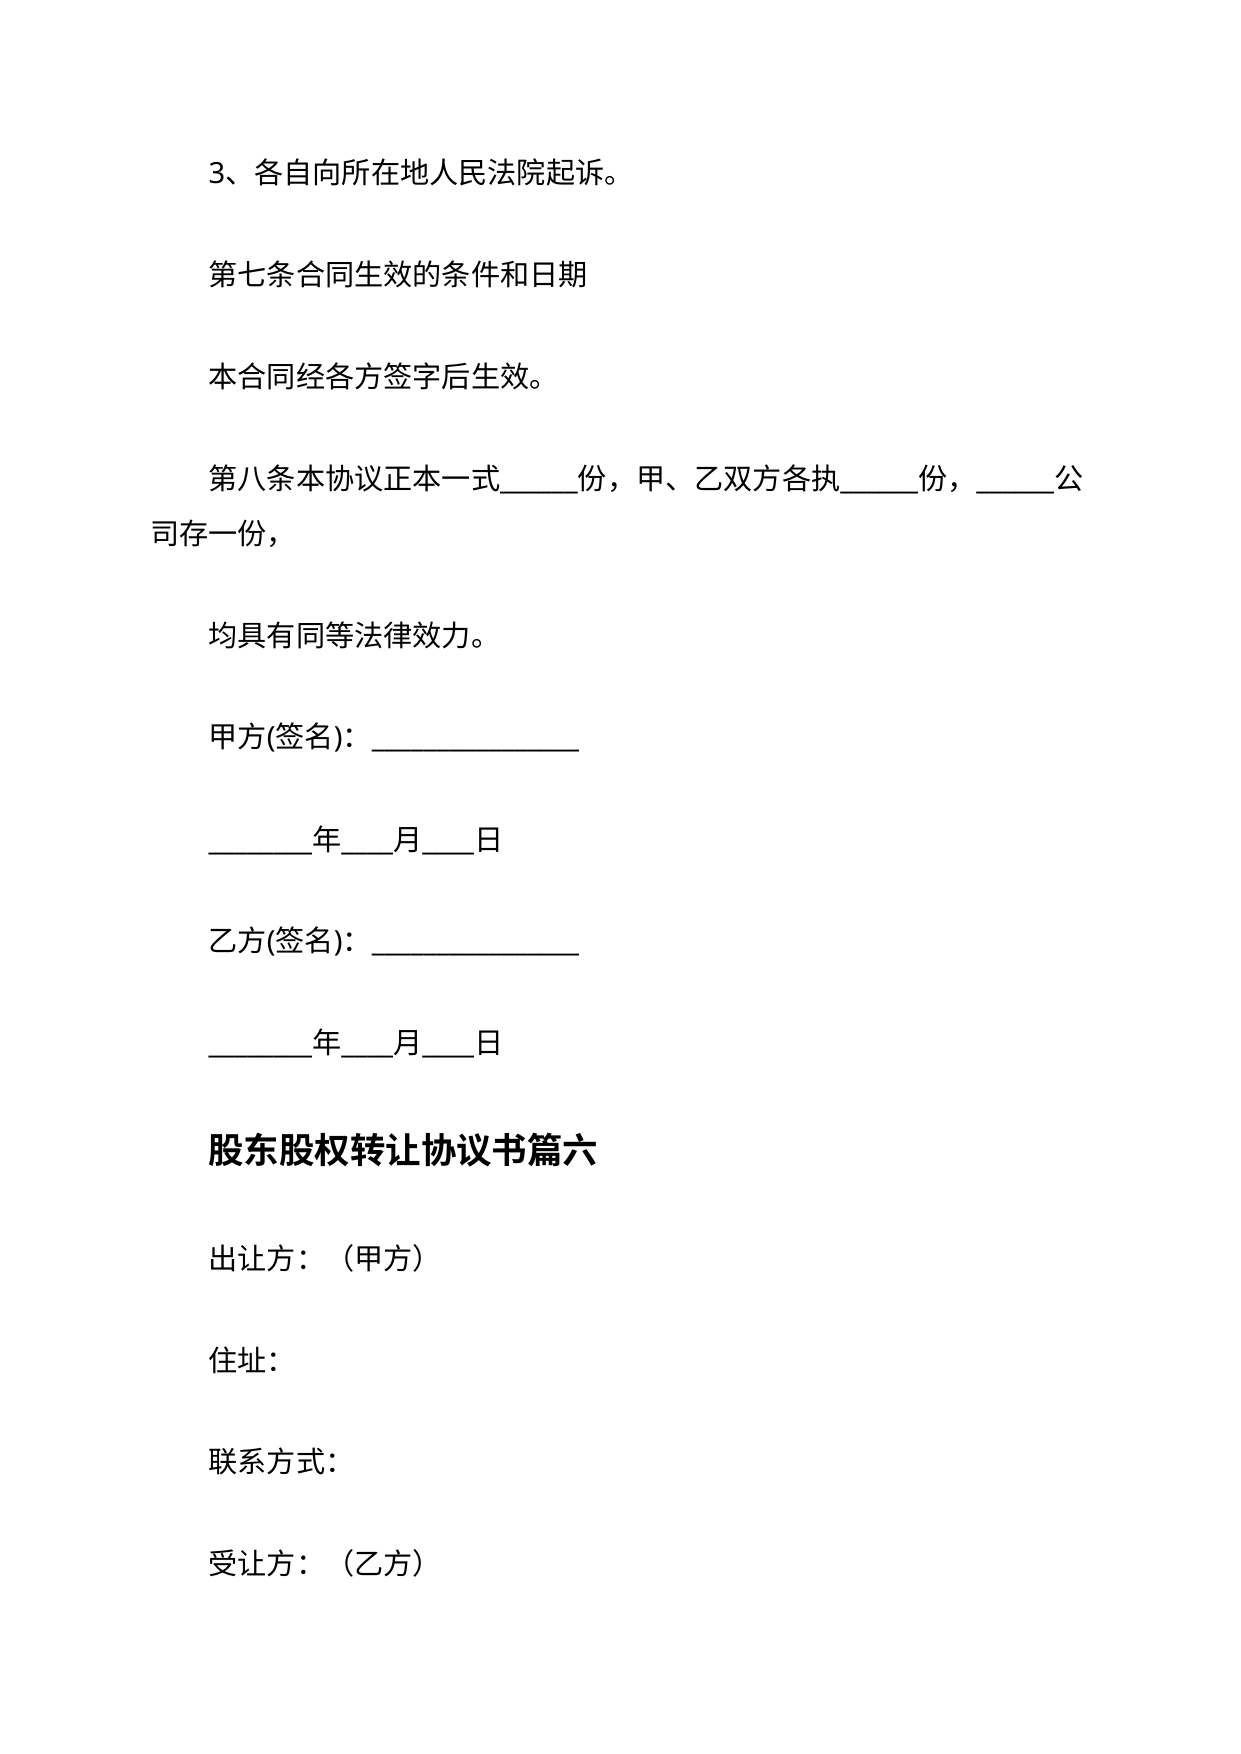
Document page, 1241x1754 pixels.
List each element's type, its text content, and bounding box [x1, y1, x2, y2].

text 住址： [150, 1337, 1090, 1379]
text 甲方(签名)：________________ [150, 714, 1090, 756]
text 本合同经各方签字后生效。 [150, 354, 1090, 396]
text 第七条合同生效的条件和日期 [150, 252, 1090, 294]
text 股东股权转让协议书篇六 [150, 1122, 1090, 1173]
text ________年____月____日 [150, 816, 1090, 858]
text 第八条本协议正本一式______份，甲、乙双方各执______份，______公司存一份， [150, 456, 1090, 553]
text ________年____月____日 [150, 1020, 1090, 1062]
text 联系方式： [150, 1439, 1090, 1481]
text 均具有同等法律效力。 [150, 612, 1090, 654]
text 3、各自向所在地人民法院起诉。 [150, 150, 1090, 192]
text 受让方：（乙方） [150, 1541, 1090, 1583]
text 出让方：（甲方） [150, 1235, 1090, 1278]
text 乙方(签名)：________________ [150, 918, 1090, 960]
